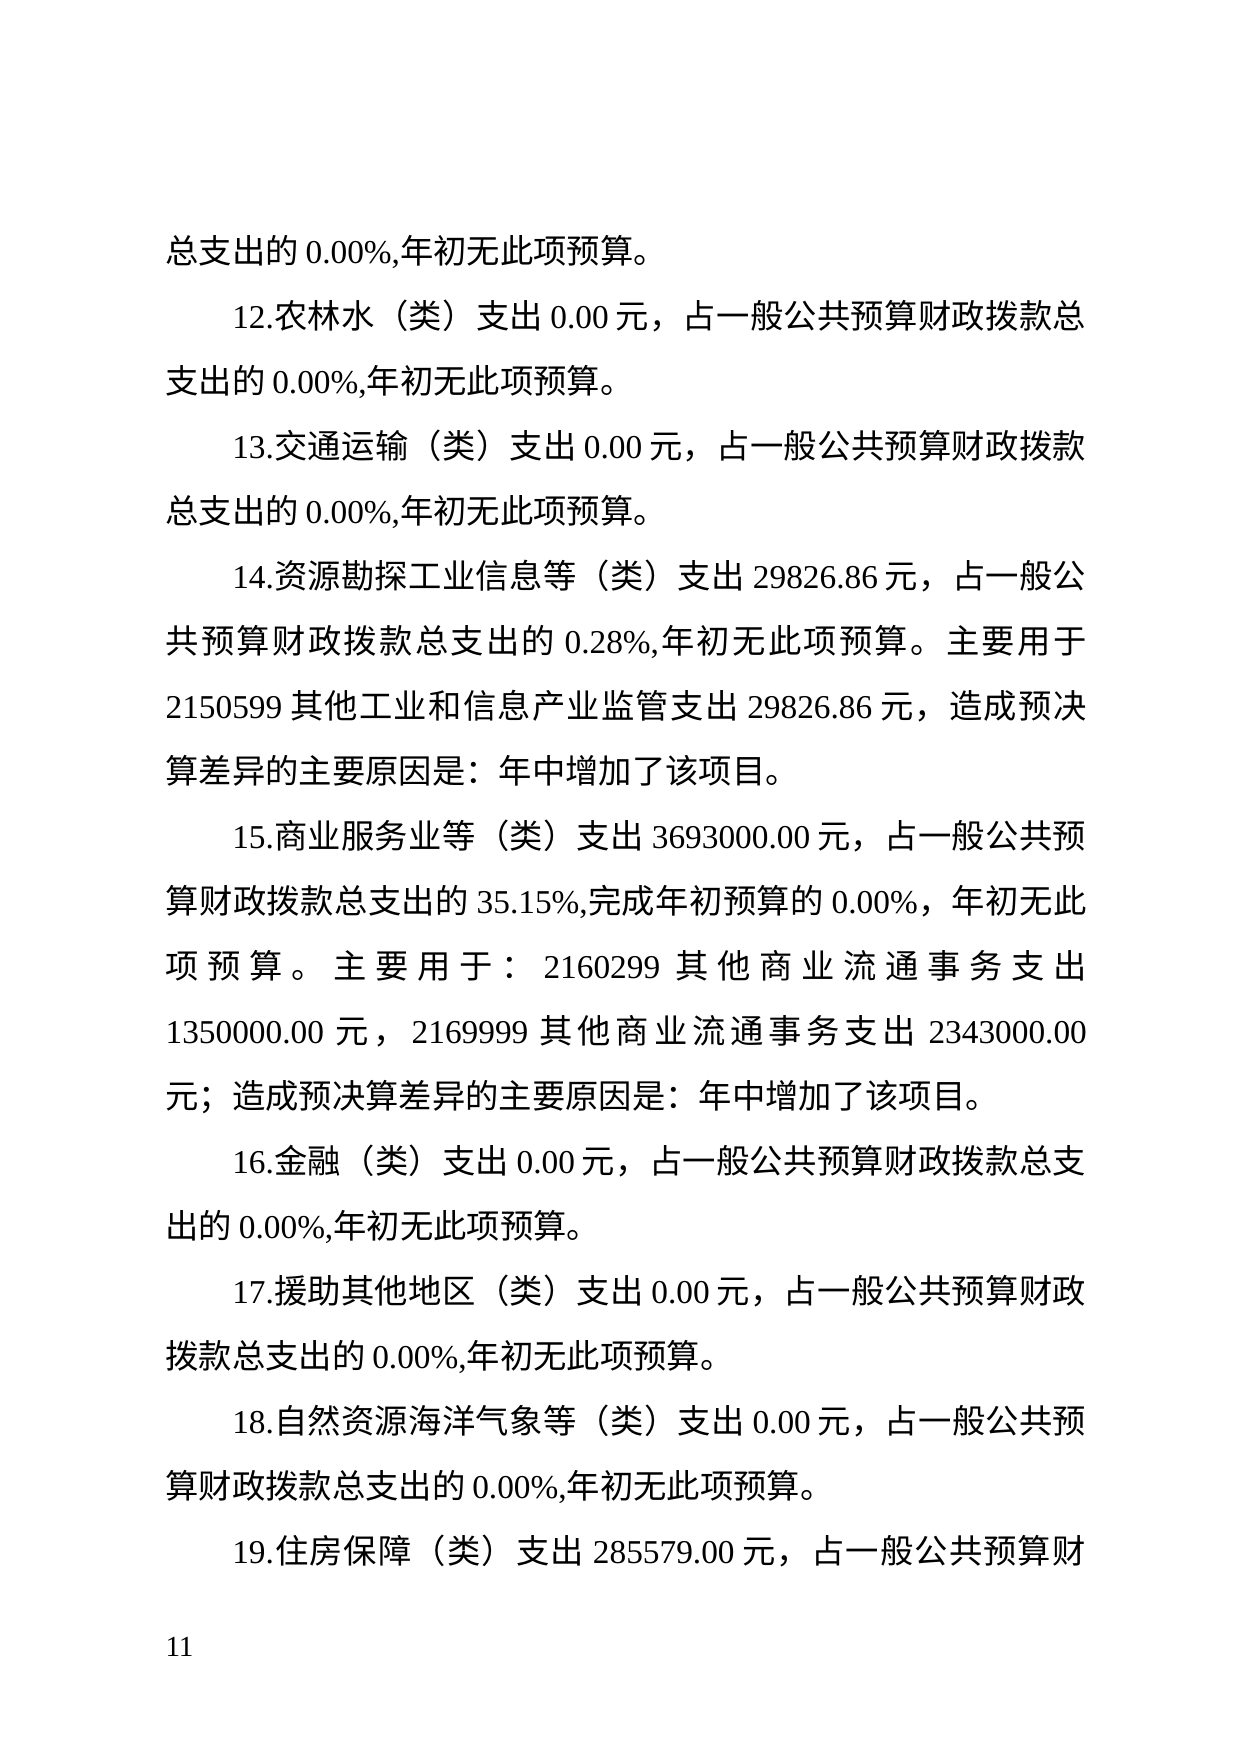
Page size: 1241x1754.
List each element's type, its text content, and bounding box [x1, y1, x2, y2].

text 15.商业服务业等（类）支出3693000.00元，占一般公共预算财政拨款总支出的35.15%,完成年初预算的0.00%，年初无此项预算。主要用于：2160299其他商业流通事务支出1350000.00元，2169999其他商业流通事务支出2343000.00元；造成预决算差异的主要原因是：年中增加了该项目。 [165, 802, 1087, 1127]
text 13.交通运输（类）支出0.00元，占一般公共预算财政拨款总支出的0.00%,年初无此项预算。 [165, 412, 1087, 542]
text 14.资源勘探工业信息等（类）支出29826.86元，占一般公共预算财政拨款总支出的0.28%,年初无此项预算。主要用于2150599其他工业和信息产业监管支出29826.86元，造成预决算差异的主要原因是：年中增加了该项目。 [165, 542, 1087, 802]
text 18.自然资源海洋气象等（类）支出0.00元，占一般公共预算财政拨款总支出的0.00%,年初无此项预算。 [165, 1387, 1087, 1517]
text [165, 1517, 1087, 1582]
text 17.援助其他地区（类）支出0.00元，占一般公共预算财政拨款总支出的0.00%,年初无此项预算。 [165, 1257, 1087, 1387]
text 12.农林水（类）支出0.00元，占一般公共预算财政拨款总支出的0.00%,年初无此项预算。 [165, 282, 1087, 412]
text 16.金融（类）支出0.00元，占一般公共预算财政拨款总支出的0.00%,年初无此项预算。 [165, 1127, 1087, 1257]
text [165, 217, 1087, 282]
